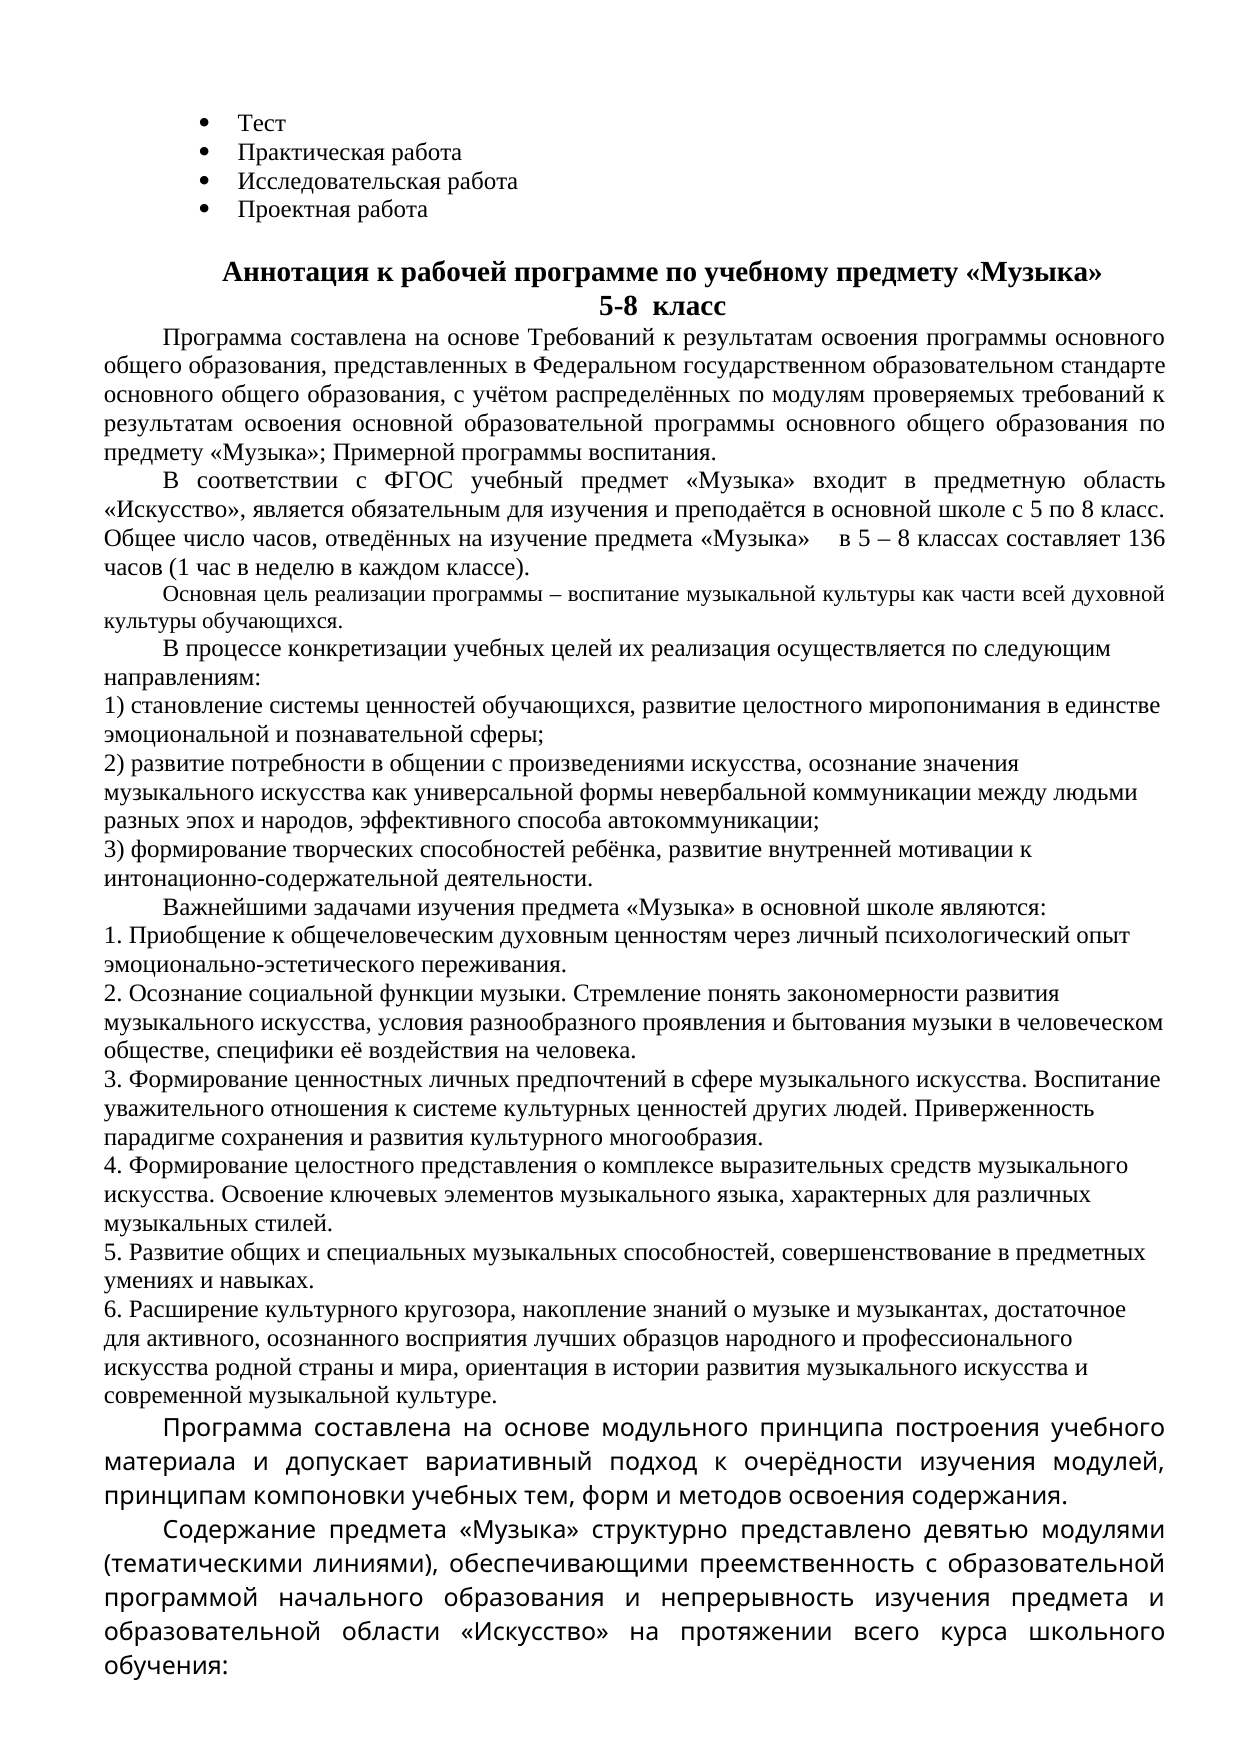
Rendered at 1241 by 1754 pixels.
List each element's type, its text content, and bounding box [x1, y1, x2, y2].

text В соответствии с ФГОС учебный предмет «Музыка» входит в предметную область «Искусство», является обязательным для изучения и преподаётся в основной школе с 5 по 8 класс. Общее число часов, отведённых на изучение предмета «Музыка» в 5 – 8 классах составляет 136 часов (1 час в неделю в каждом классе). [103, 465, 1166, 580]
text Программа составлена на основе модульного принципа построения учебного материала и допускает вариативный подход к очерёдности изучения модулей, принципам компоновки учебных тем, форм и методов освоения содержания. [103, 1409, 1166, 1511]
text 6. Расширение культурного кругозора, накопление знаний о музыке и музыкантах, достаточное для активного, осознанного восприятия лучших образцов народного и профессионального искусства родной страны и мира, ориентация в истории развития музыкального искусства и современной музыкальной культуре. [103, 1294, 1166, 1409]
text Основная цель реализации программы – воспитание музыкальной культуры как части всей духовной культуры обучающихся. [103, 580, 1166, 633]
subtitle Аннотация к рабочей программе по учебному предмету «Музыка» [103, 254, 1162, 288]
list Исследовательская работа [200, 166, 1162, 194]
text Программа составлена на основе Требований к результатам освоения программы основного общего образования, представленных в Федеральном государственном образовательном стандарте основного общего образования, с учётом распределённых по модулям проверяемых требований к результатам освоения основной образовательной программы основного общего образования по предмету «Музыка»; Примерной программы воспитания. [103, 322, 1166, 465]
text В процессе конкретизации учебных целей их реализация осуществляется по следующим направлениям: 1) становление системы ценностей обучающихся, развитие целостного миропонимания в единстве эмоциональной и познавательной сферы; 2) развитие потребности в общении с произведениями искусства, осознание значения музыкального искусства как универсальной формы невербальной коммуникации между людьми разных эпох и народов, эффективного способа автокоммуникации; 3) формирование творческих способностей ребёнка, развитие внутренней мотивации к интонационно-содержательной деятельности. [103, 633, 1166, 892]
text Важнейшими задачами изучения предмета «Музыка» в основной школе являются: 1. Приобщение к общечеловеческим духовным ценностям через личный психологический опыт эмоционально-эстетического переживания. 2. Осознание социальной функции музыки. Стремление понять закономерности развития музыкального искусства, условия разнообразного проявления и бытования музыки в человеческом обществе, специфики её воздействия на человека. 3. Формирование ценностных личных предпочтений в сфере музыкального искусства. Воспитание уважительного отношения к системе культурных ценностей других людей. Приверженность парадигме сохранения и развития культурного многообразия. 4. Формирование целостного представления о комплексе выразительных средств музыкального искусства. Освоение ключевых элементов музыкального языка, характерных для различных музыкальных стилей. 5. Развитие общих и специальных музыкальных способностей, совершенствование в предметных умениях и навыках. [103, 892, 1166, 1294]
text Содержание предмета «Музыка» структурно представлено девятью модулями (тематическими линиями), обеспечивающими преемственность с образовательной программой начального образования и непрерывность изучения предмета и образовательной области «Искусство» на протяжении всего курса школьного обучения: [103, 1511, 1166, 1682]
list Проектная работа [200, 194, 1162, 223]
list Практическая работа [200, 137, 1162, 166]
subtitle 5-8 класс [103, 288, 1162, 322]
list Тест [200, 108, 1162, 137]
